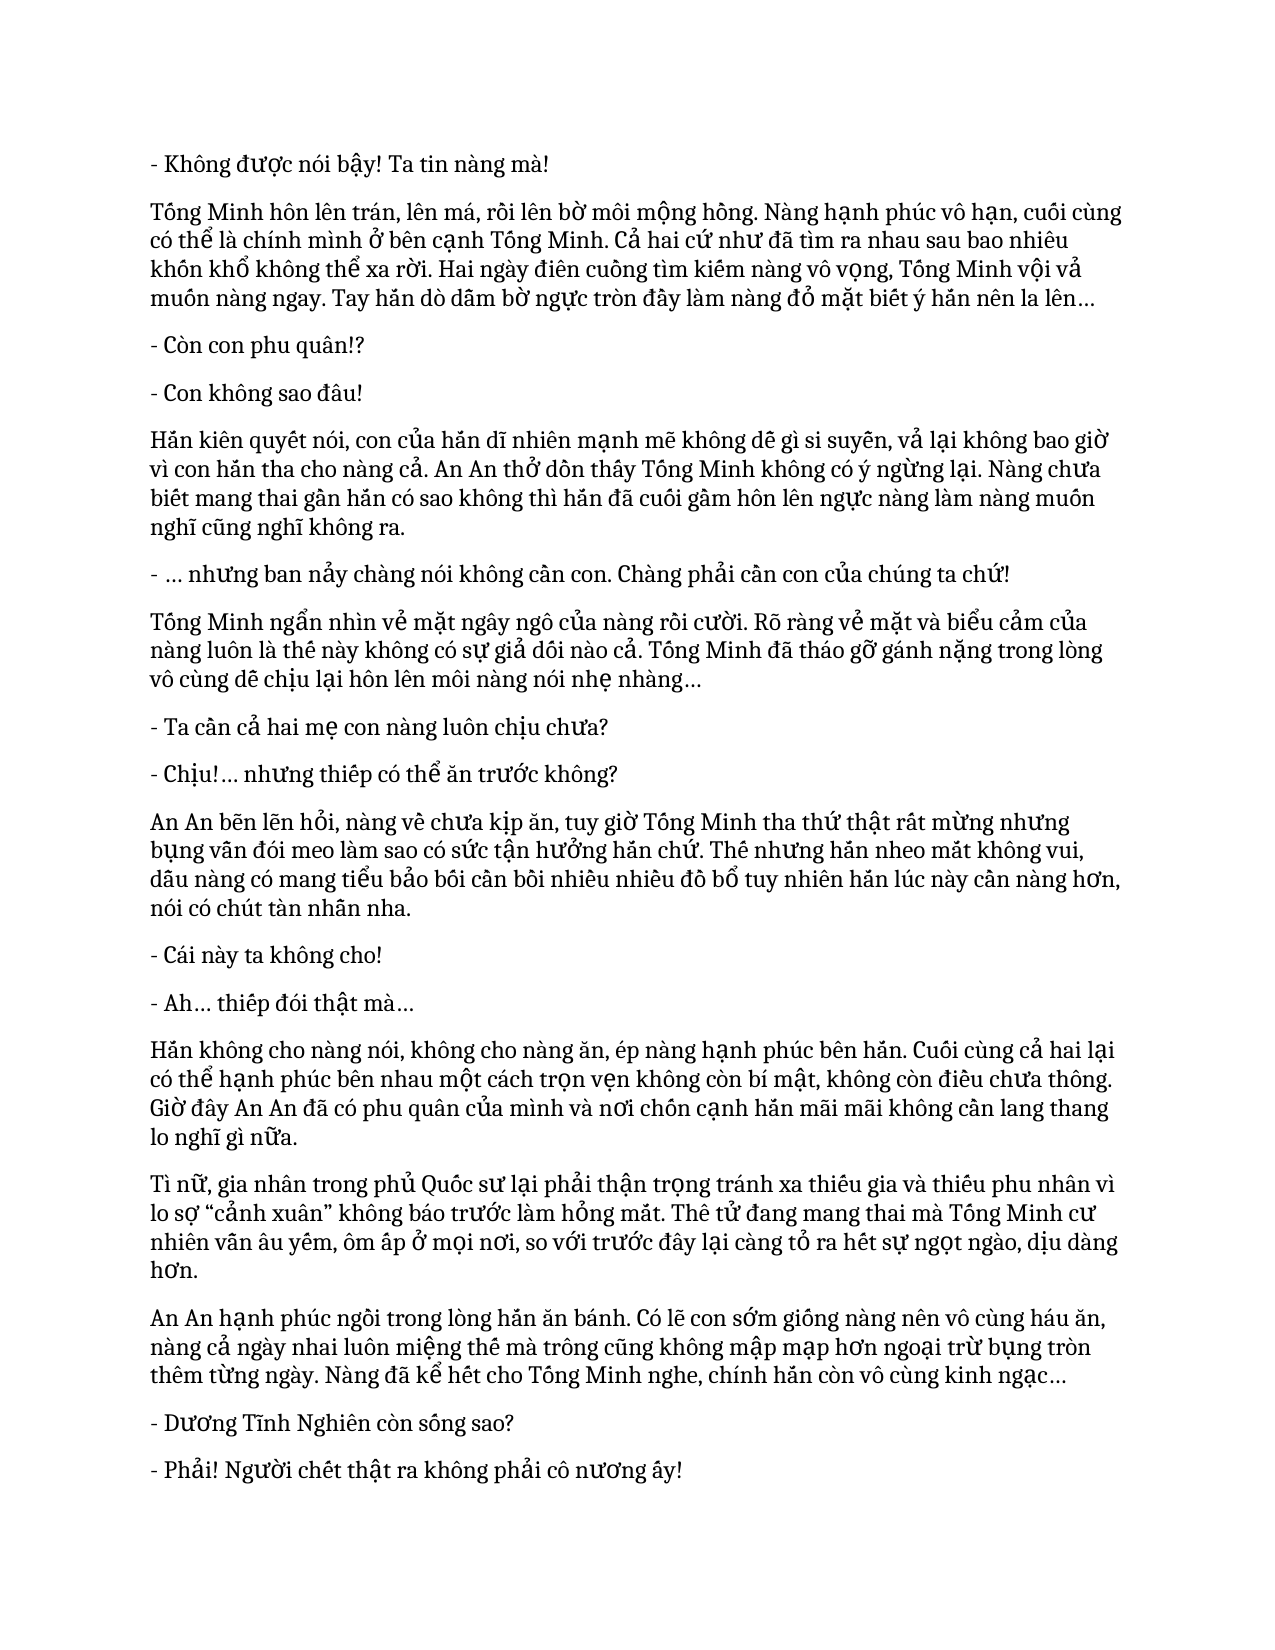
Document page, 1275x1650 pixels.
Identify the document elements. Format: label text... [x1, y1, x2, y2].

text Tống Minh ngẩn nhìn vẻ mặt ngây ngô của nàng rồi cười. Rõ ràng vẻ mặt và biểu cảm của nàng luôn là thế này không có sự giả dối nào cả. Tống Minh đã tháo gỡ gánh nặng trong lòng vô cùng dễ chịu lại hôn lên môi nàng nói nhẹ nhàng… [150, 607, 1125, 694]
text - Không được nói bậy! Ta tin nàng mà! [150, 150, 1125, 179]
text An An bẽn lẽn hỏi, nàng về chưa kịp ăn, tuy giờ Tống Minh tha thứ thật rất mừng nhưng bụng vẫn đói meo làm sao có sức tận hưởng hắn chứ. Thế nhưng hắn nheo mắt không vui, dẫu nàng có mang tiểu bảo bối cần bồi nhiều nhiều đồ bổ tuy nhiên hắn lúc này cần nàng hơn, nói có chút tàn nhẫn nha. [150, 807, 1125, 922]
text - Còn con phu quân!? [150, 331, 1125, 360]
text - Con không sao đâu! [150, 379, 1125, 407]
text - Chịu!… nhưng thiếp có thể ăn trước không? [150, 760, 1125, 789]
text Hắn không cho nàng nói, không cho nàng ăn, ép nàng hạnh phúc bên hắn. Cuối cùng cả hai lại có thể hạnh phúc bên nhau một cách trọn vẹn không còn bí mật, không còn điều chưa thông. Giờ đây An An đã có phu quân của mình và nơi chốn cạnh hắn mãi mãi không cần lang thang lo nghĩ gì nữa. [150, 1036, 1125, 1151]
text Hắn kiên quyết nói, con của hắn dĩ nhiên mạnh mẽ không dễ gì si suyễn, vả lại không bao giờ vì con hắn tha cho nàng cả. An An thở dồn thấy Tống Minh không có ý ngừng lại. Nàng chưa biết mang thai gần hắn có sao không thì hắn đã cuối gầm hôn lên ngực nàng làm nàng muốn nghĩ cũng nghĩ không ra. [150, 426, 1125, 541]
text - Cái này ta không cho! [150, 941, 1125, 970]
text - Ah… thiếp đói thật mà… [150, 989, 1125, 1017]
text Tì nữ, gia nhân trong phủ Quốc sư lại phải thận trọng tránh xa thiếu gia và thiếu phu nhân vì lo sợ “cảnh xuân” không báo trước làm hỏng mắt. Thê tử đang mang thai mà Tống Minh cư nhiên vẫn âu yếm, ôm ấp ở mọi nơi, so với trước đây lại càng tỏ ra hết sự ngọt ngào, dịu dàng hơn. [150, 1170, 1125, 1285]
text An An hạnh phúc ngồi trong lòng hắn ăn bánh. Có lẽ con sớm giống nàng nên vô cùng háu ăn, nàng cả ngày nhai luôn miệng thế mà trông cũng không mập mạp hơn ngoại trừ bụng tròn thêm từng ngày. Nàng đã kể hết cho Tống Minh nghe, chính hắn còn vô cùng kinh ngạc… [150, 1304, 1125, 1390]
text - Dương Tĩnh Nghiên còn sống sao? [150, 1409, 1125, 1437]
text - … nhưng ban nảy chàng nói không cần con. Chàng phải cần con của chúng ta chứ! [150, 560, 1125, 589]
text Tống Minh hôn lên trán, lên má, rồi lên bờ môi mộng hồng. Nàng hạnh phúc vô hạn, cuối cùng có thể là chính mình ở bên cạnh Tống Minh. Cả hai cứ như đã tìm ra nhau sau bao nhiêu khốn khổ không thể xa rời. Hai ngày điên cuồng tìm kiếm nàng vô vọng, Tống Minh vội vả muốn nàng ngay. Tay hắn dò dẫm bờ ngực tròn đầy làm nàng đỏ mặt biết ý hắn nên la lên… [150, 197, 1125, 312]
text - Ta cần cả hai mẹ con nàng luôn chịu chưa? [150, 712, 1125, 741]
text - Phải! Người chết thật ra không phải cô nương ấy! [150, 1456, 1125, 1485]
